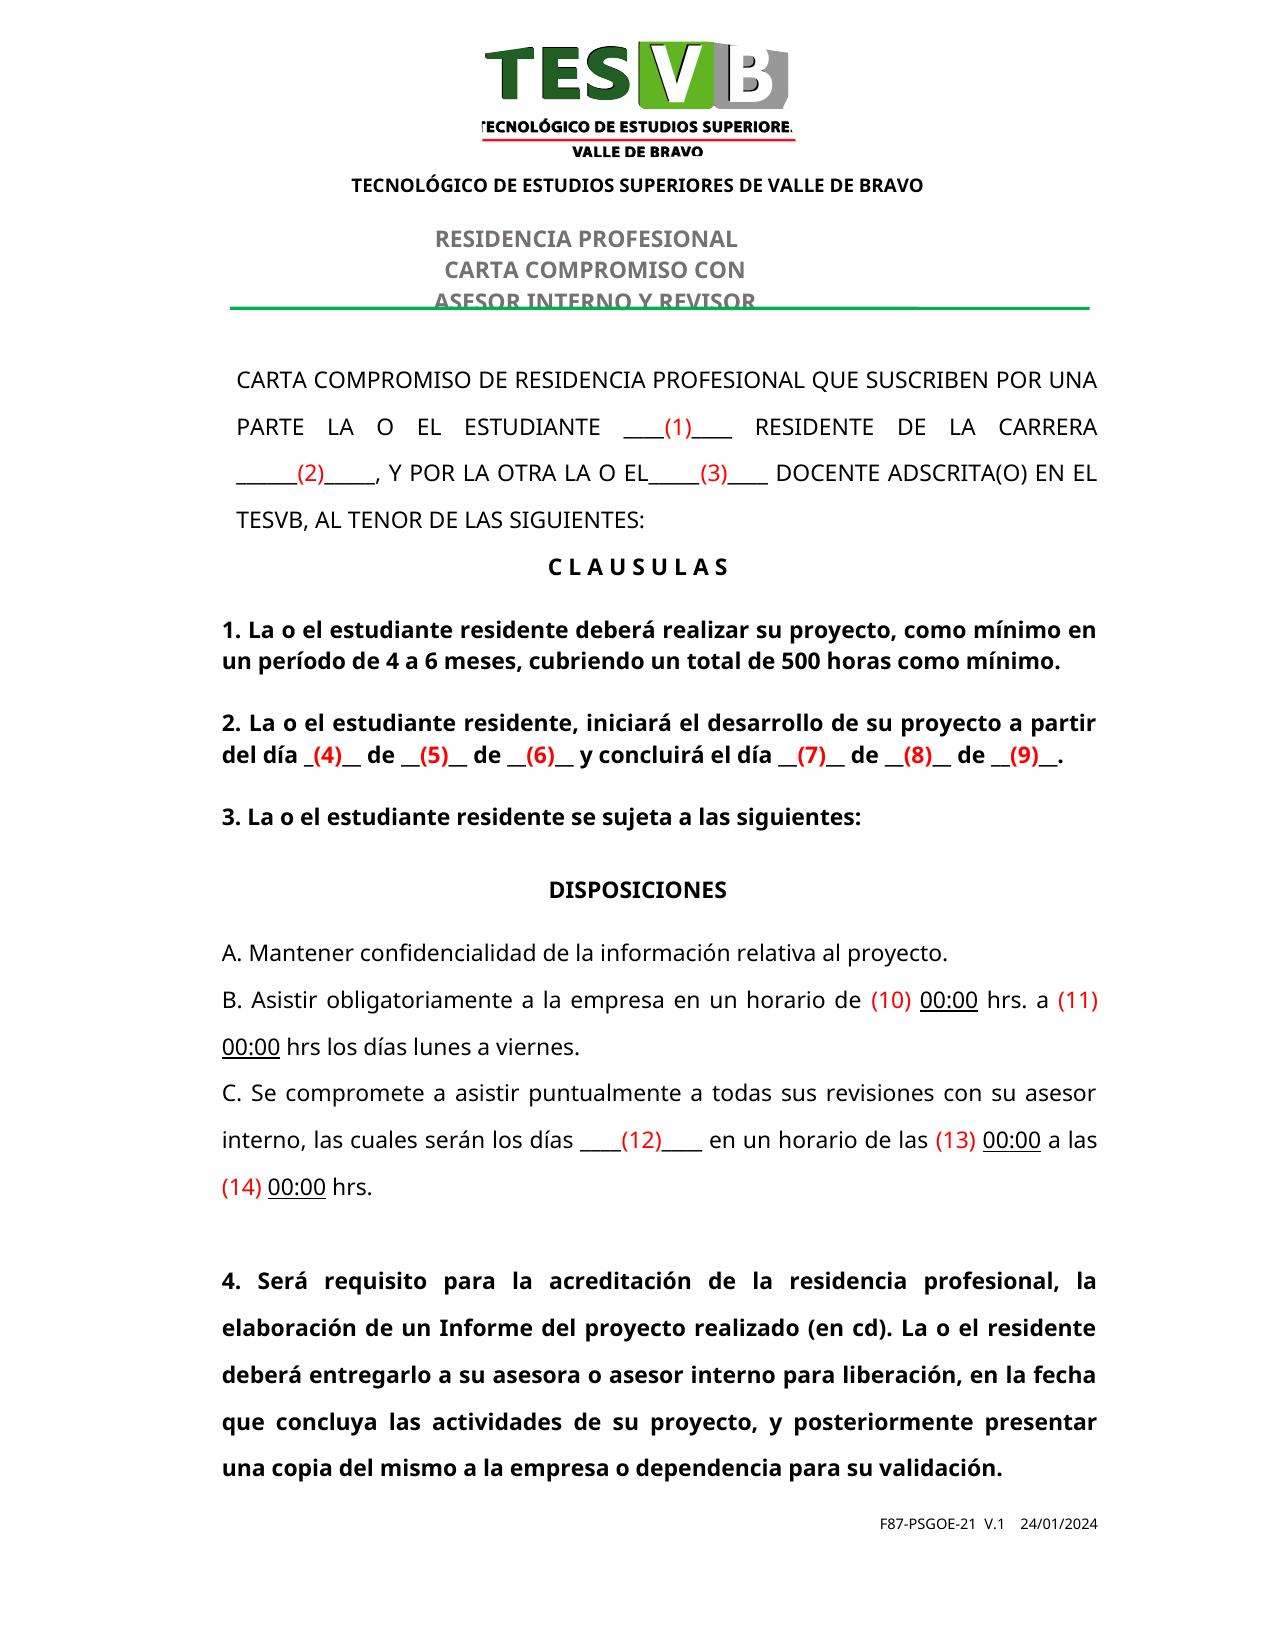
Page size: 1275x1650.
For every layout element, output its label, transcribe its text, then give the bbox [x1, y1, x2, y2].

text A. Mantener confidencialidad de la información relativa al proyecto. [222, 937, 1098, 968]
text CARTA COMPROMISO DE RESIDENCIA PROFESIONAL QUE SUSCRIBEN POR UNA PARTE LA O EL ESTUDIANTE ____(1)____ RESIDENTE DE LA CARRERA ______(2)_____, Y POR LA OTRA LA O EL_____(3)____ DOCENTE ADSCRITA(O) EN EL TESVB, AL TENOR DE LAS SIGUIENTES: [236, 363, 1098, 535]
text B. Asistir obligatoriamente a la empresa en un horario de (10) 00:00 hrs. a (11) 00:00 hrs los días lunes a viernes. [222, 984, 1098, 1062]
text 2. La o el estudiante residente, iniciará el desarrollo de su proyecto a partir del día _(4)__ de __(5)__ de __(6)__ y concluirá el día __(7)__ de __(8)__ de __(9)__. [222, 707, 1098, 770]
text 1. La o el estudiante residente deberá realizar su proyecto, como mínimo en un período de 4 a 6 meses, cubriendo un total de 500 horas como mínimo. [222, 613, 1098, 676]
picture [479, 41, 799, 158]
text 3. La o el estudiante residente se sujeta a las siguientes: [222, 801, 1098, 832]
text C. Se compromete a asistir puntualmente a todas sus revisiones con su asesor interno, las cuales serán los días ____(12)____ en un horario de las (13) 00:00 a las (14) 00:00 hrs. [222, 1077, 1098, 1202]
text RESIDENCIA PROFESIONAL [33, 223, 1098, 254]
text CARTA COMPROMISO CON [92, 254, 1098, 285]
text DISPOSICIONES [177, 874, 1098, 906]
text C L A U S U L A S [177, 551, 1098, 582]
text 4. Será requisito para la acreditación de la residencia profesional, la elaboración de un Informe del proyecto realizado (en cd). La o el residente deberá entregarlo a su asesora o asesor interno para liberación, en la fecha que concluya las actividades de su proyecto, y posteriormente presentar una copia del mismo a la empresa o dependencia para su validación. [222, 1265, 1098, 1484]
text ASESOR INTERNO Y REVISOR [92, 285, 1098, 317]
